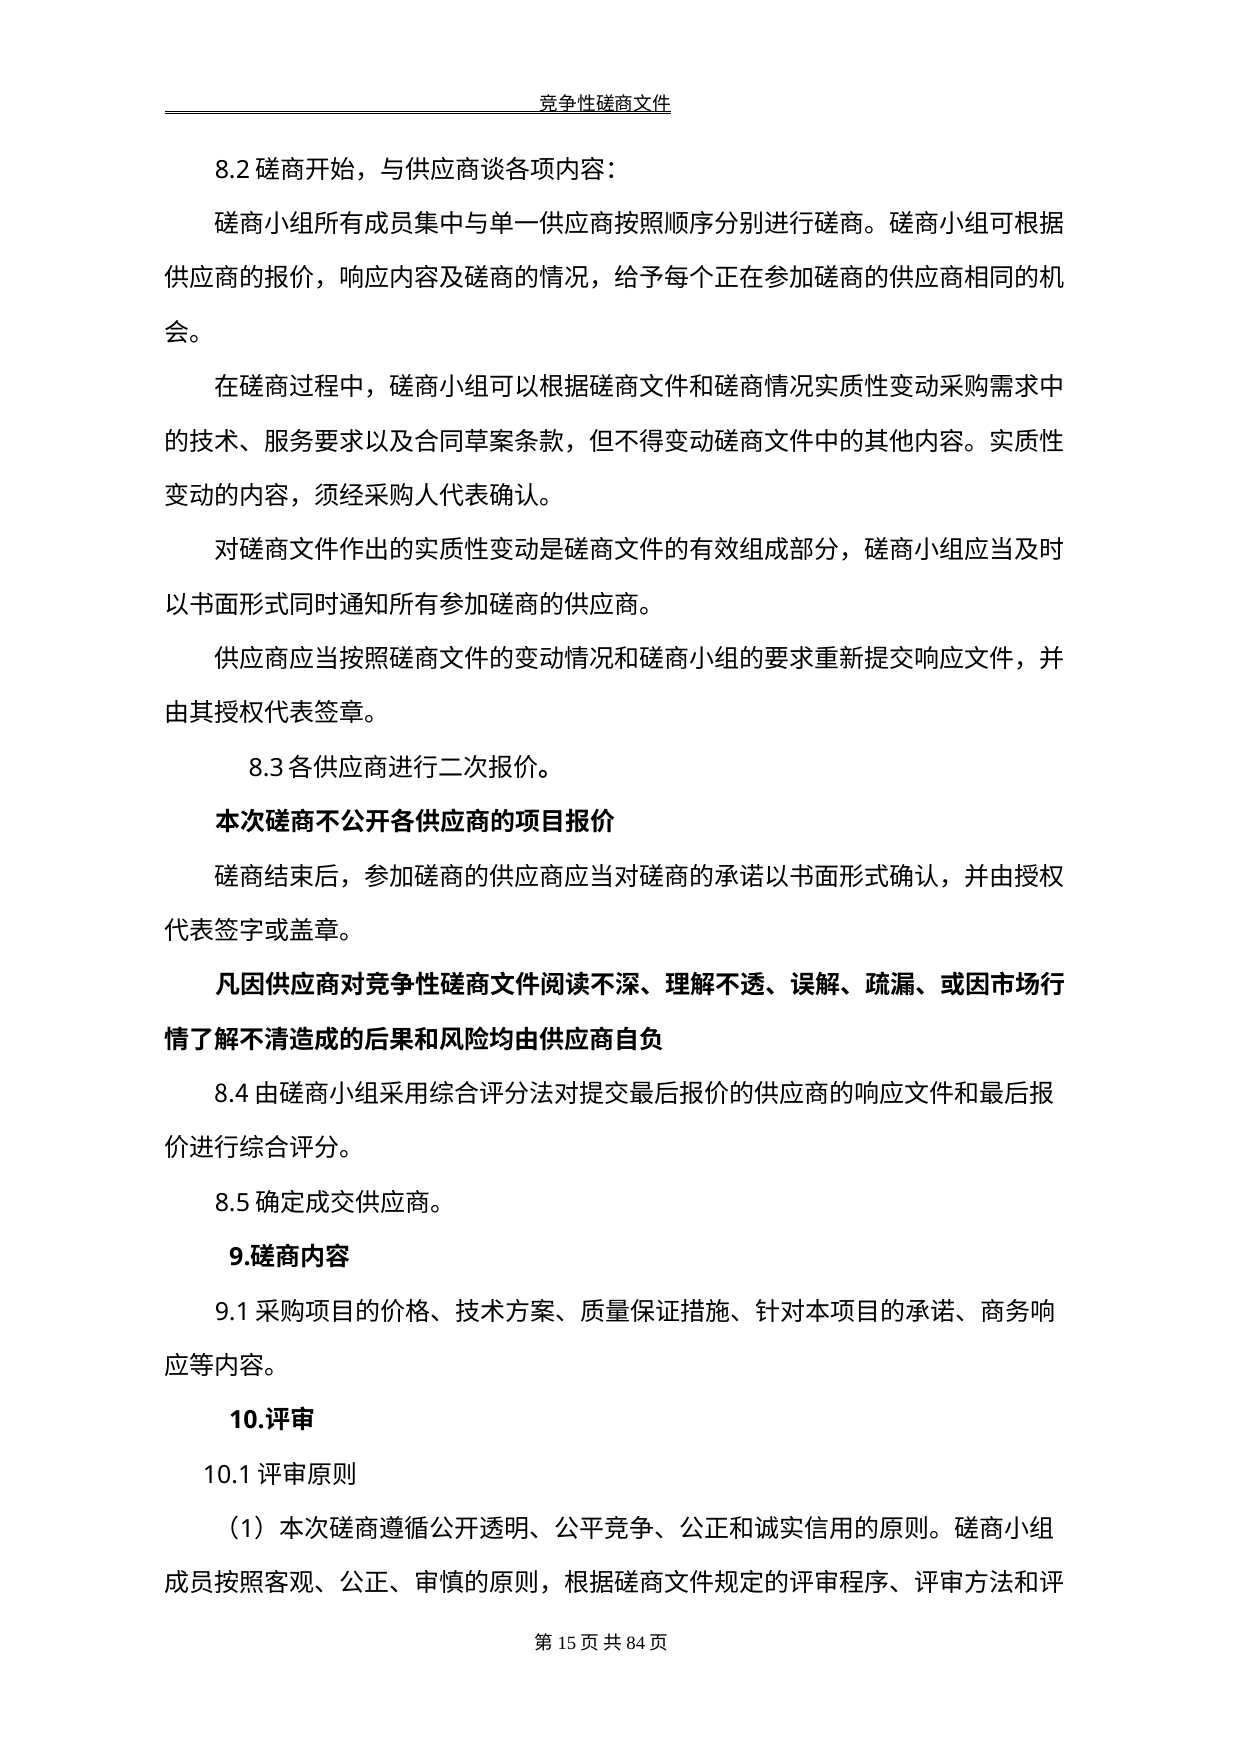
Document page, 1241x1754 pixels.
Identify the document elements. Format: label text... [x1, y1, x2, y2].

subtitle 10.评审 [164, 1400, 1076, 1436]
text 9.1采购项目的价格、技术方案、质量保证措施、针对本项目的承诺、商务响应等内容。 [164, 1291, 1076, 1382]
text 本次磋商不公开各供应商的项目报价 [164, 802, 1076, 838]
text 10.1评审原则 [164, 1454, 1076, 1490]
text 凡因供应商对竞争性磋商文件阅读不深、理解不透、误解、疏漏、或因市场行情了解不清造成的后果和风险均由供应商自负 [164, 965, 1076, 1055]
text 磋商小组所有成员集中与单一供应商按照顺序分别进行磋商。磋商小组可根据供应商的报价，响应内容及磋商的情况，给予每个正在参加磋商的供应商相同的机会。 [164, 203, 1076, 348]
text 8.5确定成交供应商。 [164, 1182, 1076, 1218]
text 8.4由磋商小组采用综合评分法对提交最后报价的供应商的响应文件和最后报价进行综合评分。 [164, 1073, 1076, 1164]
text 供应商应当按照磋商文件的变动情况和磋商小组的要求重新提交响应文件，并由其授权代表签章。 [164, 638, 1076, 729]
text 8.2磋商开始，与供应商谈各项内容： [164, 149, 1076, 185]
subtitle 9.磋商内容 [164, 1237, 1076, 1273]
text 8.3各供应商进行二次报价。 [164, 747, 1076, 783]
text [164, 1508, 1076, 1599]
text 磋商结束后，参加磋商的供应商应当对磋商的承诺以书面形式确认，并由授权代表签字或盖章。 [164, 856, 1076, 947]
text 对磋商文件作出的实质性变动是磋商文件的有效组成部分，磋商小组应当及时以书面形式同时通知所有参加磋商的供应商。 [164, 530, 1076, 620]
text 在磋商过程中，磋商小组可以根据磋商文件和磋商情况实质性变动采购需求中的技术、服务要求以及合同草案条款，但不得变动磋商文件中的其他内容。实质性变动的内容，须经采购人代表确认。 [164, 367, 1076, 512]
